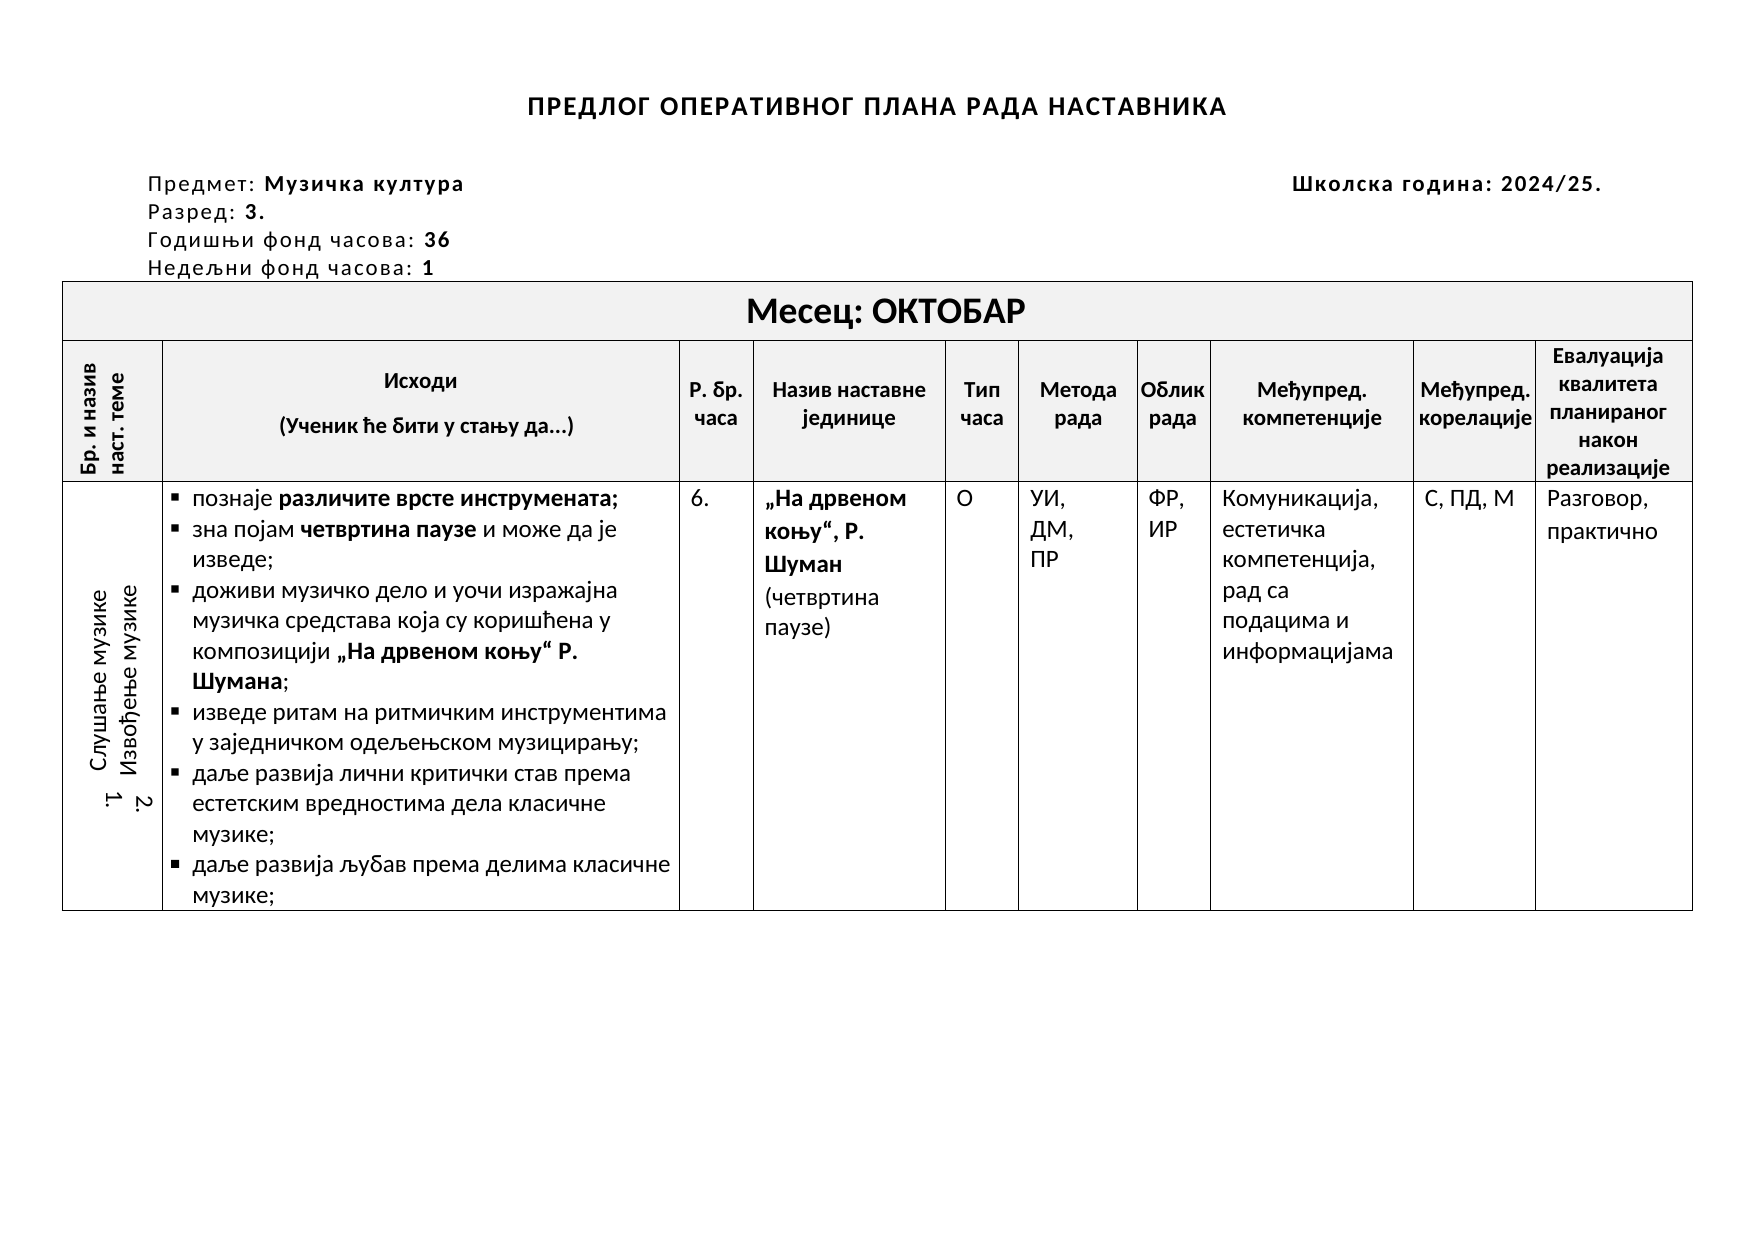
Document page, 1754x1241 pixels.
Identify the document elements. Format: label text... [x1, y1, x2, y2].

table_header Месец: OКТОБАР [63, 282, 1692, 340]
table_cell Међупред. корелације [1414, 341, 1535, 481]
text Разред: 3. [148, 197, 1606, 225]
table_cell Исходи (Ученик ће бити у стању да...) [163, 341, 679, 481]
table_cell УИ, ДМ, ПР [1019, 482, 1137, 909]
table_cell Бр. и назив наст. теме [63, 341, 162, 481]
table_cell Метода рада [1019, 341, 1137, 481]
table_cell ФР, ИР [1138, 482, 1210, 909]
table_cell Назив наставне јединице [754, 341, 945, 481]
table_cell Разговор, практично [1536, 482, 1692, 909]
table_cell Комуникација, естетичка компетенција, рад са подацима и информацијама [1211, 482, 1413, 909]
text Предмет: Музичка култура Школска година: 2024/25. [148, 169, 1606, 197]
table_cell Међупред. компетенције [1211, 341, 1413, 481]
text Годишњи фонд часова: 36 [148, 225, 1606, 253]
text ПРЕДЛОГ ОПЕРАТИВНОГ ПЛАНА РАДА НАСТАВНИКА [148, 89, 1606, 122]
table_cell Р. бр. часа [680, 341, 753, 481]
table_cell Облик рада [1138, 341, 1210, 481]
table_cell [63, 482, 162, 909]
table_cell „На дрвеном коњу“, Р. Шуман (четвртина паузе) [754, 482, 945, 909]
table_cell 6. [680, 482, 753, 909]
text Недељни фонд часова: 1 [148, 253, 1606, 281]
table_cell О [946, 482, 1018, 909]
table_cell С, ПД, М [1414, 482, 1535, 909]
table_cell Евалуација квалитета планираног након реализације [1536, 341, 1692, 481]
table_cell познаје различите врсте инструмената; зна појам четвртина паузе и може да је изведе; доживи музичко дело и уочи изражајна музичка средстава која су коришћена у композицији „На дрвеном коњу“ Р. Шумана; изведе ритам на ритмичким инструментима у заједничком одељењском музицирању; даље развија лични критички став према естетским вредностима дела класичне музике; даље развија љубав према делима класичне музике; [163, 482, 679, 909]
table_cell Тип часа [946, 341, 1018, 481]
